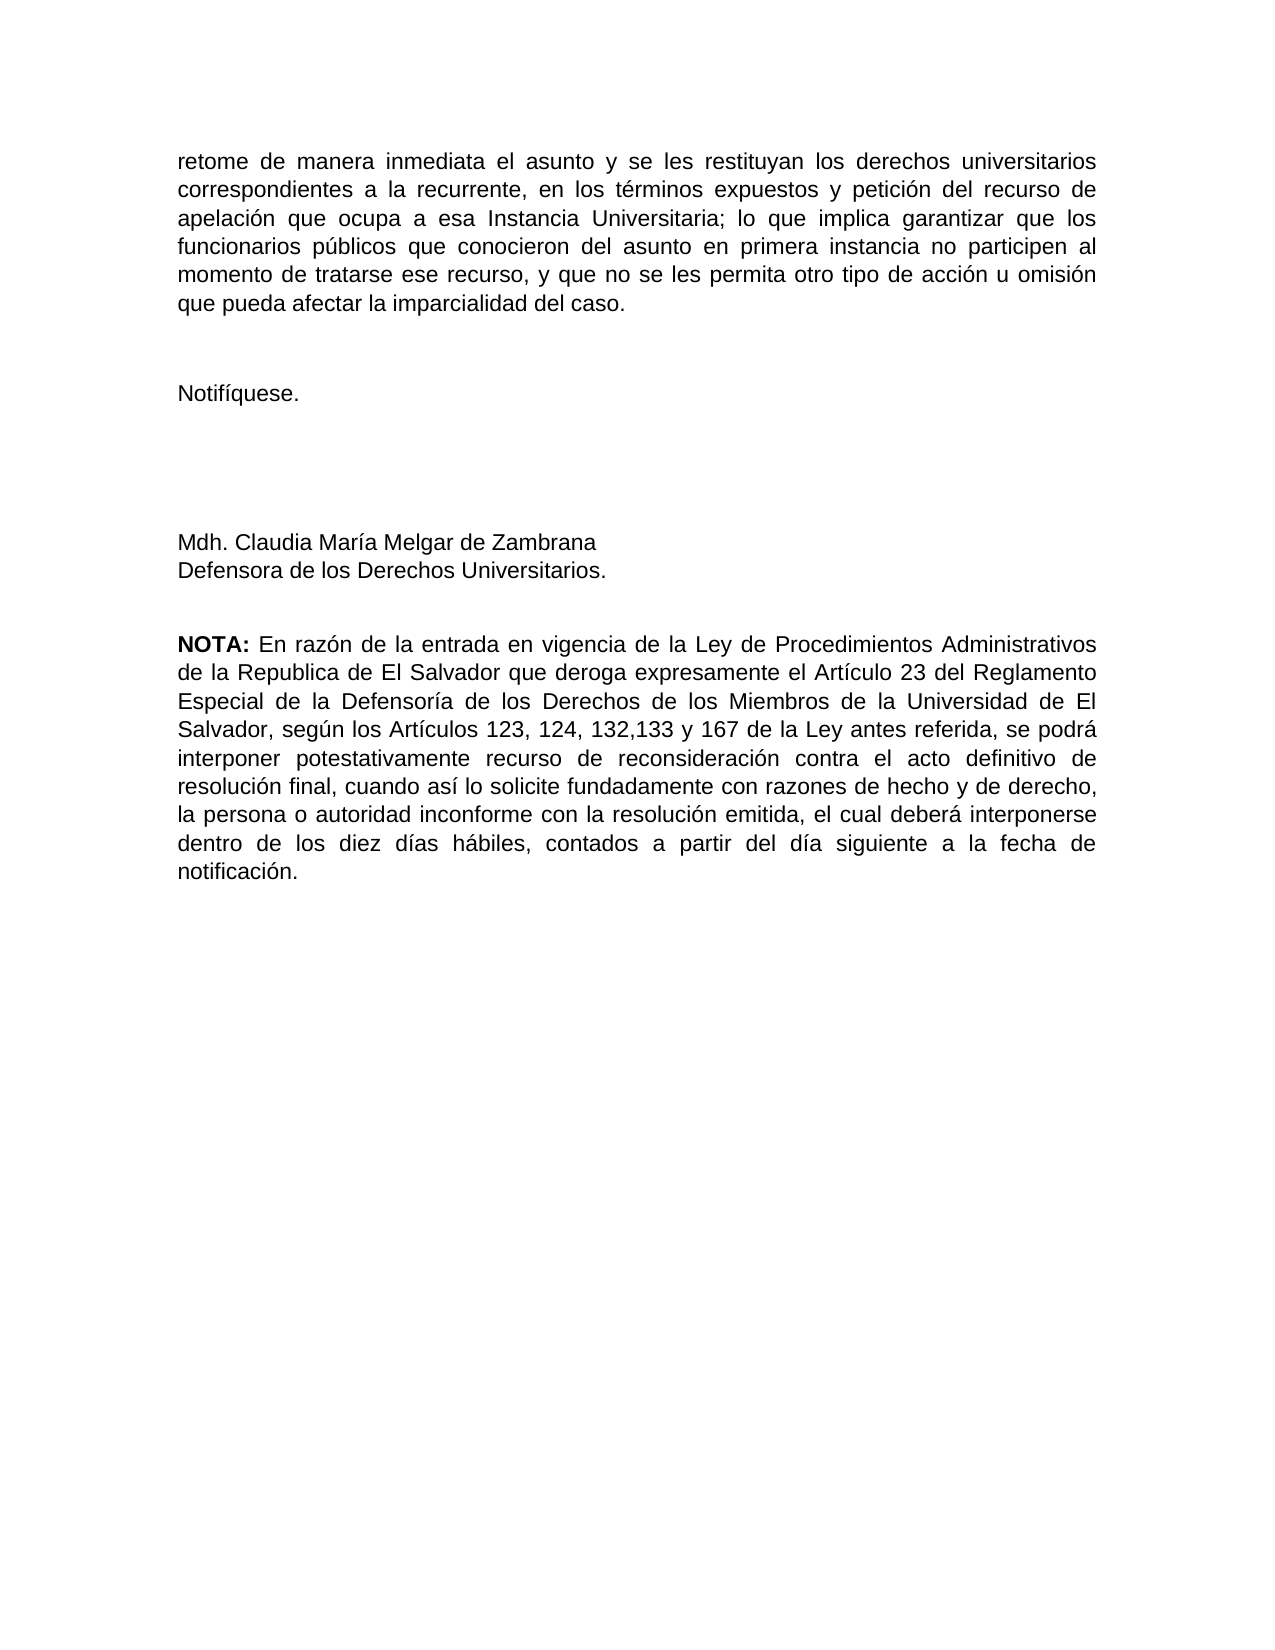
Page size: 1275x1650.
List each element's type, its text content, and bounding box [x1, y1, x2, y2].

text Notifíquese. [177, 380, 1098, 406]
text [177, 148, 1098, 316]
text Defensora de los Derechos Universitarios. [177, 557, 1098, 584]
text Mdh. Claudia María Melgar de Zambrana [177, 529, 1098, 555]
text NOTA: En razón de la entrada en vigencia de la Ley de Procedimientos Administrativos de la Republica de El Salvador que deroga expresamente el Artículo 23 del Reglamento Especial de la Defensoría de los Derechos de los Miembros de la Universidad de El Salvador, según los Artículos 123, 124, 132,133 y 167 de la Ley antes referida, se podrá interponer potestativamente recurso de reconsideración contra el acto definitivo de resolución final, cuando así lo solicite fundadamente con razones de hecho y de derecho, la persona o autoridad inconforme con la resolución emitida, el cual deberá interponerse dentro de los diez días hábiles, contados a partir del día siguiente a la fecha de notificación. [177, 631, 1098, 885]
